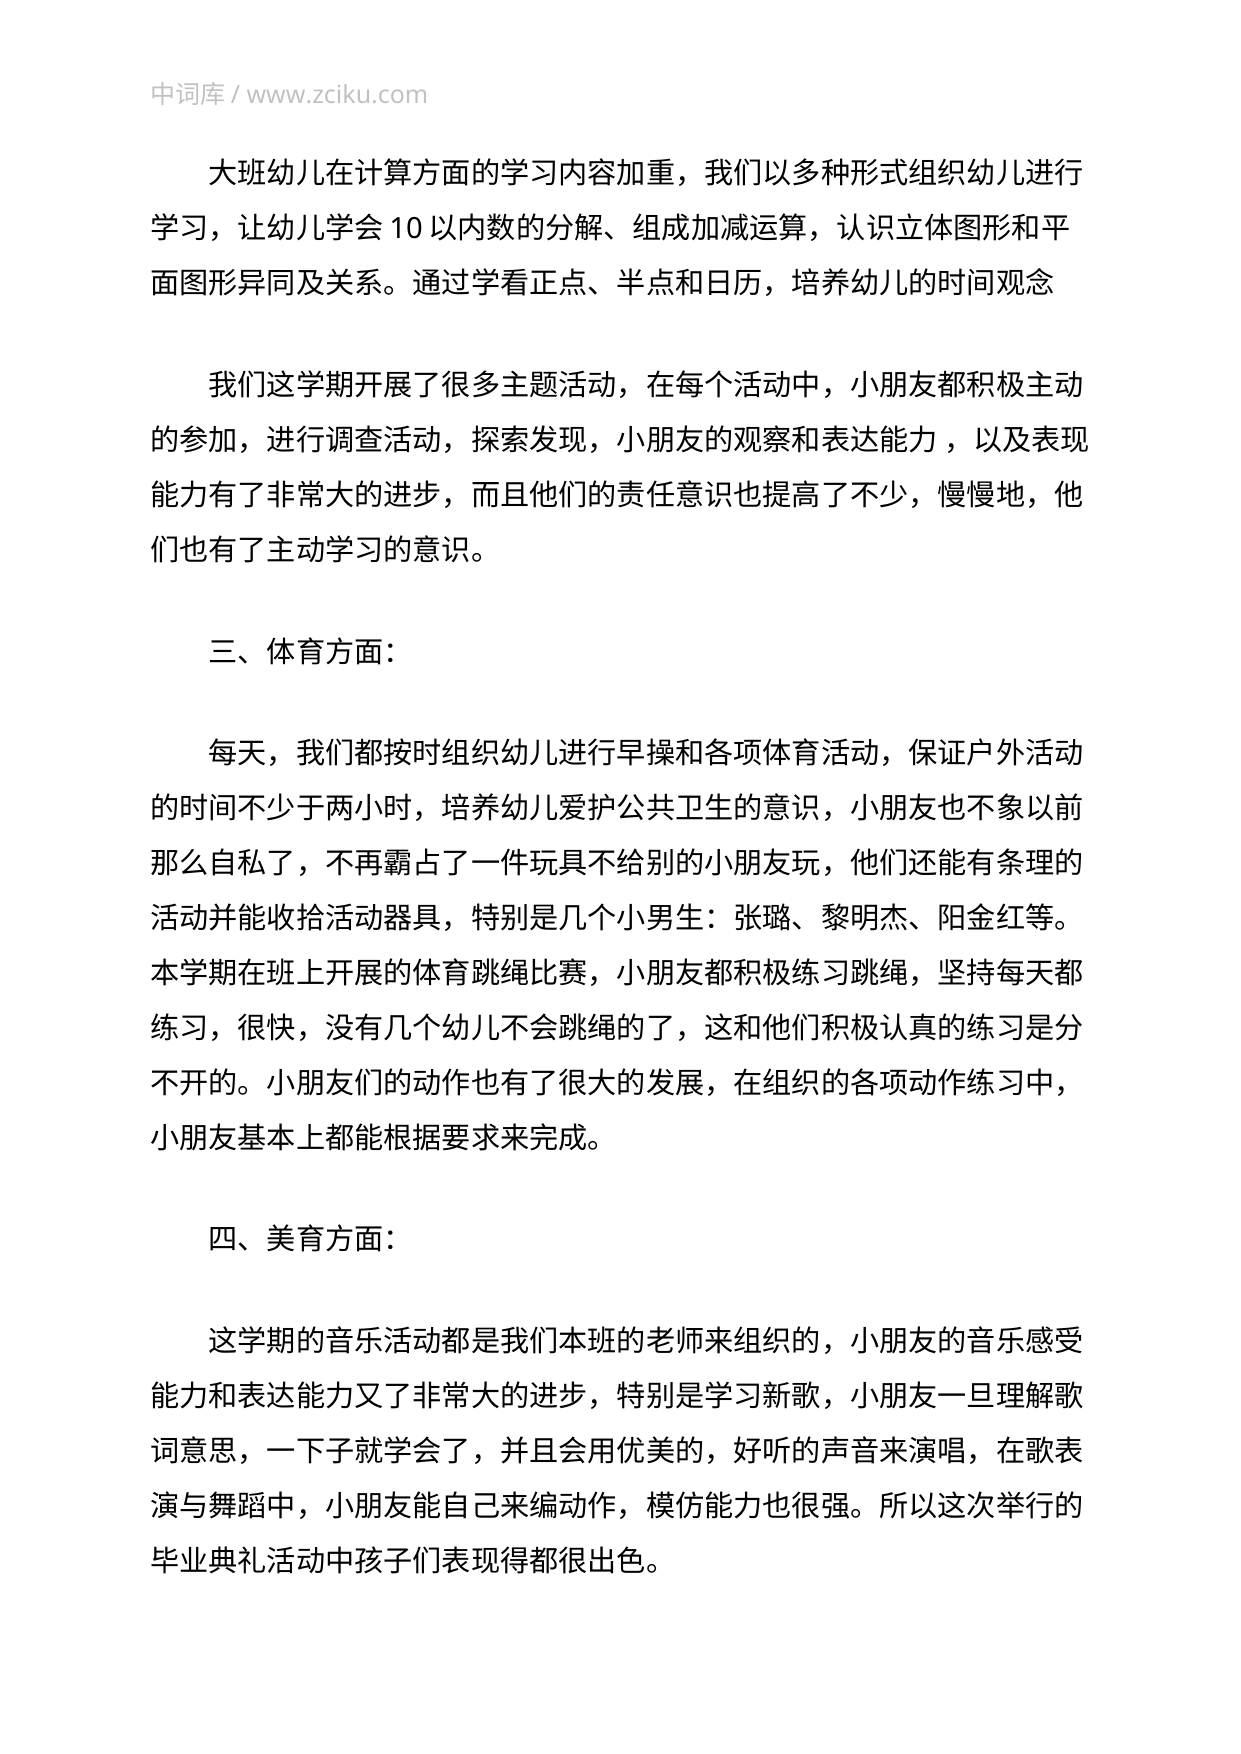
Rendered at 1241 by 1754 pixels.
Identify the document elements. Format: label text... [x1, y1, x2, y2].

text 我们这学期开展了很多主题活动，在每个活动中，小朋友都积极主动的参加，进行调查活动，探索发现，小朋友的观察和表达能力 ，以及表现能力有了非常大的进步，而且他们的责任意识也提高了不少，慢慢地，他们也有了主动学习的意识。 [150, 362, 1090, 569]
text 四、美育方面： [150, 1216, 1090, 1258]
text 每天，我们都按时组织幼儿进行早操和各项体育活动，保证户外活动的时间不少于两小时，培养幼儿爱护公共卫生的意识，小朋友也不象以前那么自私了，不再霸占了一件玩具不给别的小朋友玩，他们还能有条理的活动并能收拾活动器具，特别是几个小男生：张璐、黎明杰、阳金红等。本学期在班上开展的体育跳绳比赛，小朋友都积极练习跳绳，坚持每天都练习，很快，没有几个幼儿不会跳绳的了，这和他们积极认真的练习是分不开的。小朋友们的动作也有了很大的发展，在组织的各项动作练习中，小朋友基本上都能根据要求来完成。 [150, 730, 1090, 1156]
text 这学期的音乐活动都是我们本班的老师来组织的，小朋友的音乐感受能力和表达能力又了非常大的进步，特别是学习新歌，小朋友一旦理解歌词意思，一下子就学会了，并且会用优美的，好听的声音来演唱，在歌表演与舞蹈中，小朋友能自己来编动作，模仿能力也很强。所以这次举行的毕业典礼活动中孩子们表现得都很出色。 [150, 1318, 1090, 1579]
text 三、体育方面： [150, 628, 1090, 670]
text 大班幼儿在计算方面的学习内容加重，我们以多种形式组织幼儿进行学习，让幼儿学会10以内数的分解、组成加减运算，认识立体图形和平面图形异同及关系。通过学看正点、半点和日历，培养幼儿的时间观念 [150, 150, 1090, 302]
